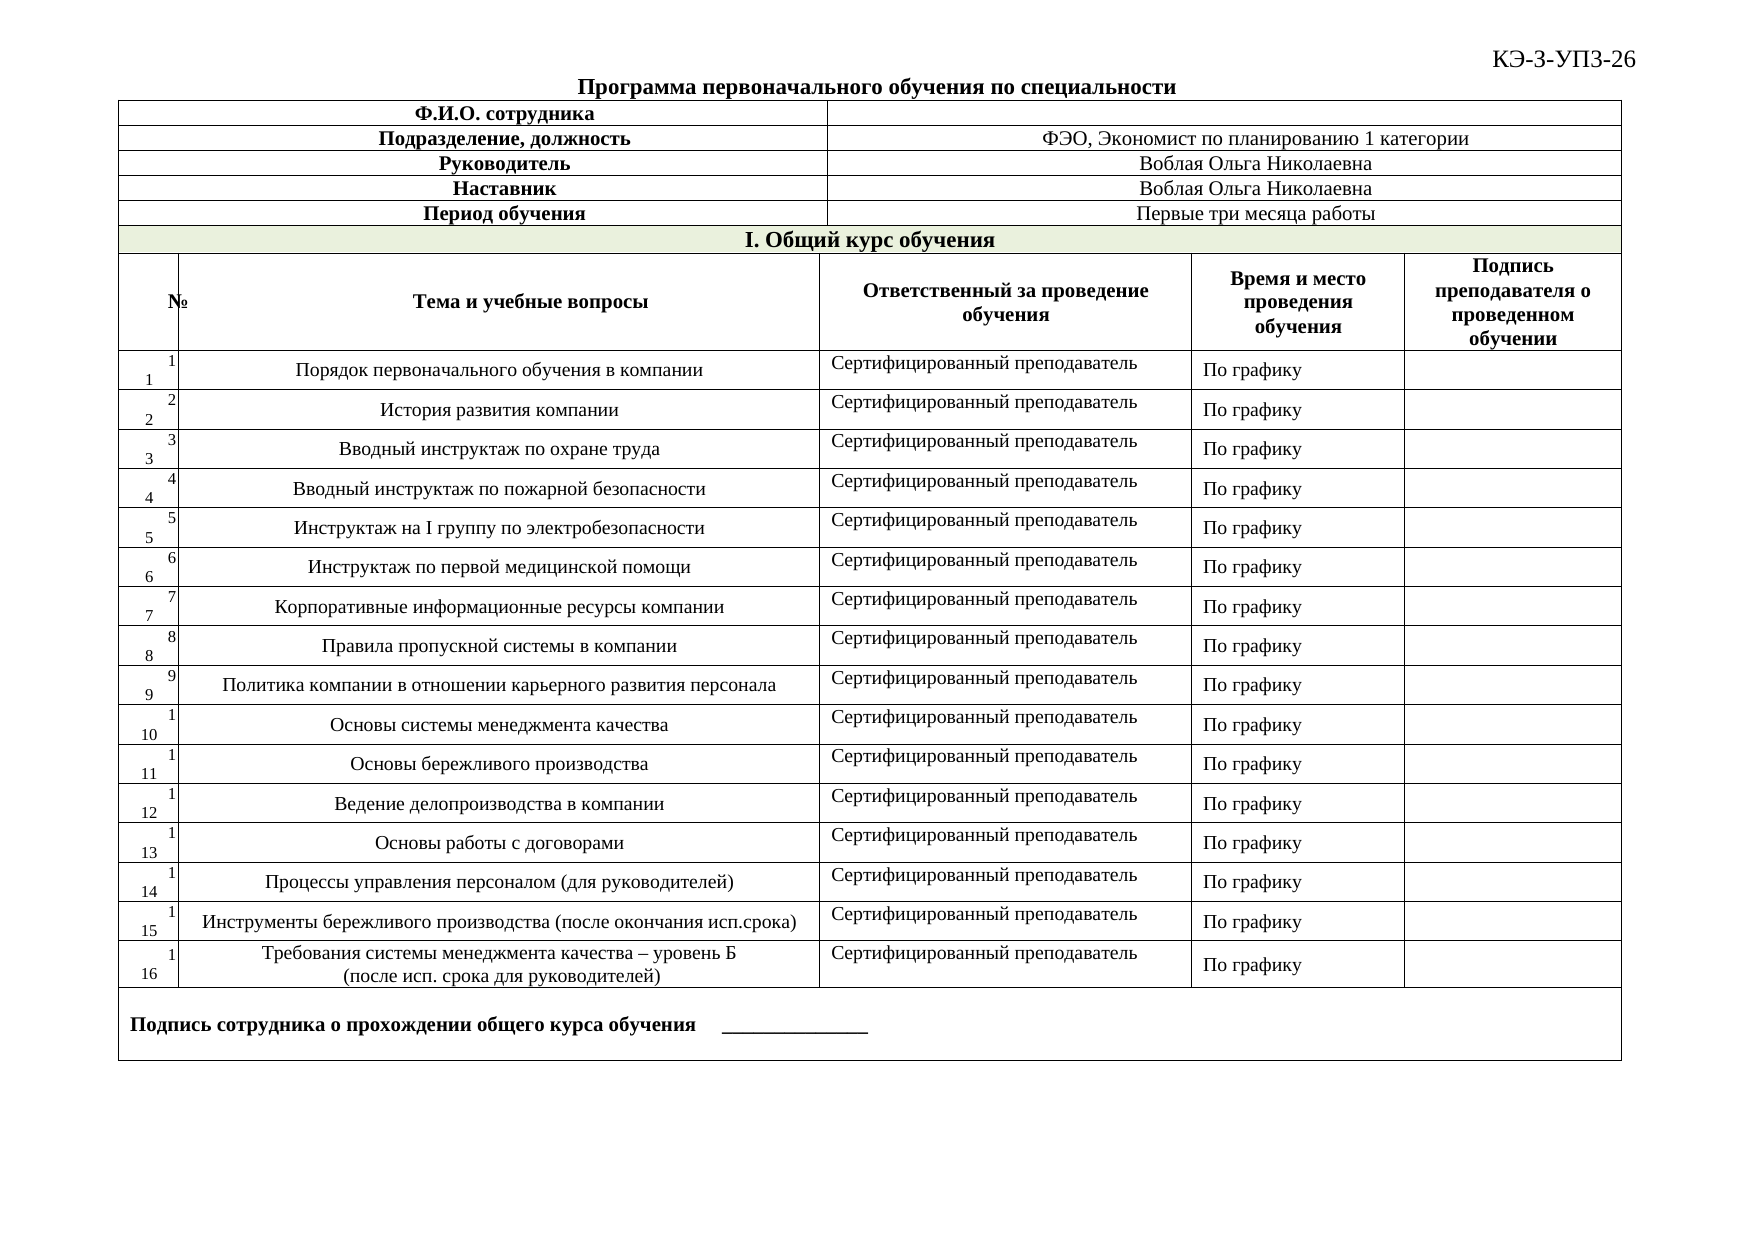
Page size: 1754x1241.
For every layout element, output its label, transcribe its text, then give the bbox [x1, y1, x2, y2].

table_cell 44 [119, 469, 178, 507]
table_cell [1405, 587, 1621, 625]
table_cell Основы работы с договорами [179, 823, 819, 862]
table_cell Инструменты бережливого производства (после окончания исп.срока) [179, 902, 819, 940]
table_cell Сертифицированный преподаватель [820, 626, 1191, 665]
table_cell По графику [1192, 469, 1404, 507]
table_cell Время и место проведения обучения [1192, 254, 1404, 350]
table_cell Требования системы менеджмента качества – уровень Б (после исп. срока для руководителей) [179, 941, 819, 987]
table_cell [1405, 626, 1621, 665]
table_cell 55 [119, 508, 178, 547]
table_cell № [119, 254, 178, 350]
table_cell [1405, 784, 1621, 822]
table_cell 11 [119, 351, 178, 389]
table_cell 110 [119, 705, 178, 743]
table_cell По графику [1192, 626, 1404, 665]
table_cell [1405, 941, 1621, 987]
table_cell 77 [119, 587, 178, 625]
table_cell Сертифицированный преподаватель [820, 666, 1191, 704]
table_cell Сертифицированный преподаватель [820, 784, 1191, 822]
table_cell Сертифицированный преподаватель [820, 351, 1191, 389]
table_cell 111 [119, 745, 178, 783]
table_cell По графику [1192, 587, 1404, 625]
table_cell ФЭО, Экономист по планированию 1 категории [828, 126, 1621, 150]
table_cell Политика компании в отношении карьерного развития персонала [179, 666, 819, 704]
table_cell По графику [1192, 430, 1404, 468]
table_header [828, 101, 1621, 124]
table_cell Сертифицированный преподаватель [820, 902, 1191, 940]
table_cell 115 [119, 902, 178, 940]
table_cell Сертифицированный преподаватель [820, 823, 1191, 862]
table_cell По графику [1192, 823, 1404, 862]
table_cell Ответственный за проведение обучения [820, 254, 1191, 350]
table_cell По графику [1192, 863, 1404, 901]
table_cell По графику [1192, 351, 1404, 389]
table_cell Порядок первоначального обучения в компании [179, 351, 819, 389]
table_cell [1405, 469, 1621, 507]
table_cell 116 [119, 941, 178, 987]
table_cell Вводный инструктаж по охране труда [179, 430, 819, 468]
text КЭ-З-УП3-26 [118, 44, 1636, 73]
table_header Ф.И.О. сотрудника [119, 101, 827, 124]
table_cell 114 [119, 863, 178, 901]
table_cell 113 [119, 823, 178, 862]
table_cell Правила пропускной системы в компании [179, 626, 819, 665]
table_cell Сертифицированный преподаватель [820, 508, 1191, 547]
table_cell Руководитель [119, 151, 827, 175]
table_cell Сертифицированный преподаватель [820, 430, 1191, 468]
table_cell Сертифицированный преподаватель [820, 863, 1191, 901]
table_cell 66 [119, 548, 178, 586]
table_cell [1405, 745, 1621, 783]
table_cell [1405, 705, 1621, 743]
table_cell Период обучения [119, 201, 827, 225]
table_cell По графику [1192, 548, 1404, 586]
table_cell Наставник [119, 176, 827, 200]
table_cell 22 [119, 390, 178, 428]
table_cell [1405, 390, 1621, 428]
table_cell Сертифицированный преподаватель [820, 941, 1191, 987]
table_cell Инструктаж на I группу по электробезопасности [179, 508, 819, 547]
table_cell 112 [119, 784, 178, 822]
table_cell 99 [119, 666, 178, 704]
table_cell Основы бережливого производства [179, 745, 819, 783]
table_cell По графику [1192, 705, 1404, 743]
table_cell По графику [1192, 390, 1404, 428]
table_cell Сертифицированный преподаватель [820, 745, 1191, 783]
table_cell Сертифицированный преподаватель [820, 548, 1191, 586]
table_cell Сертифицированный преподаватель [820, 469, 1191, 507]
table_cell [1405, 430, 1621, 468]
table_cell [1405, 666, 1621, 704]
table_cell [1405, 902, 1621, 940]
table_cell Сертифицированный преподаватель [820, 390, 1191, 428]
table_cell Первые три месяца работы [828, 201, 1621, 225]
table_cell Вводный инструктаж по пожарной безопасности [179, 469, 819, 507]
table_cell Корпоративные информационные ресурсы компании [179, 587, 819, 625]
table_cell Подразделение, должность [119, 126, 827, 150]
table_cell Сертифицированный преподаватель [820, 705, 1191, 743]
table_cell Сертифицированный преподаватель [820, 587, 1191, 625]
table_cell Подпись преподавателя о проведенном обучении [1405, 254, 1621, 350]
table_cell Воблая Ольга Николаевна [828, 151, 1621, 175]
table_cell По графику [1192, 745, 1404, 783]
table_cell Инструктаж по первой медицинской помощи [179, 548, 819, 586]
text Программа первоначального обучения по специальности [118, 73, 1636, 99]
table_cell [1405, 548, 1621, 586]
table_cell 33 [119, 430, 178, 468]
table_cell По графику [1192, 508, 1404, 547]
table_cell [1405, 508, 1621, 547]
table_cell [1405, 351, 1621, 389]
table_cell I. Общий курс обучения [119, 226, 1621, 252]
table_cell История развития компании [179, 390, 819, 428]
table_cell Подпись сотрудника о прохождении общего курса обучения ______________ [119, 988, 1621, 1060]
table_cell По графику [1192, 902, 1404, 940]
table_cell Основы системы менеджмента качества [179, 705, 819, 743]
table_cell Воблая Ольга Николаевна [828, 176, 1621, 200]
table_cell По графику [1192, 941, 1404, 987]
table_cell По графику [1192, 666, 1404, 704]
table_cell Процессы управления персоналом (для руководителей) [179, 863, 819, 901]
table_cell По графику [1192, 784, 1404, 822]
table_cell Тема и учебные вопросы [179, 254, 819, 350]
table_cell [1405, 863, 1621, 901]
table_cell 88 [119, 626, 178, 665]
table_cell [1405, 823, 1621, 862]
table_cell Ведение делопроизводства в компании [179, 784, 819, 822]
